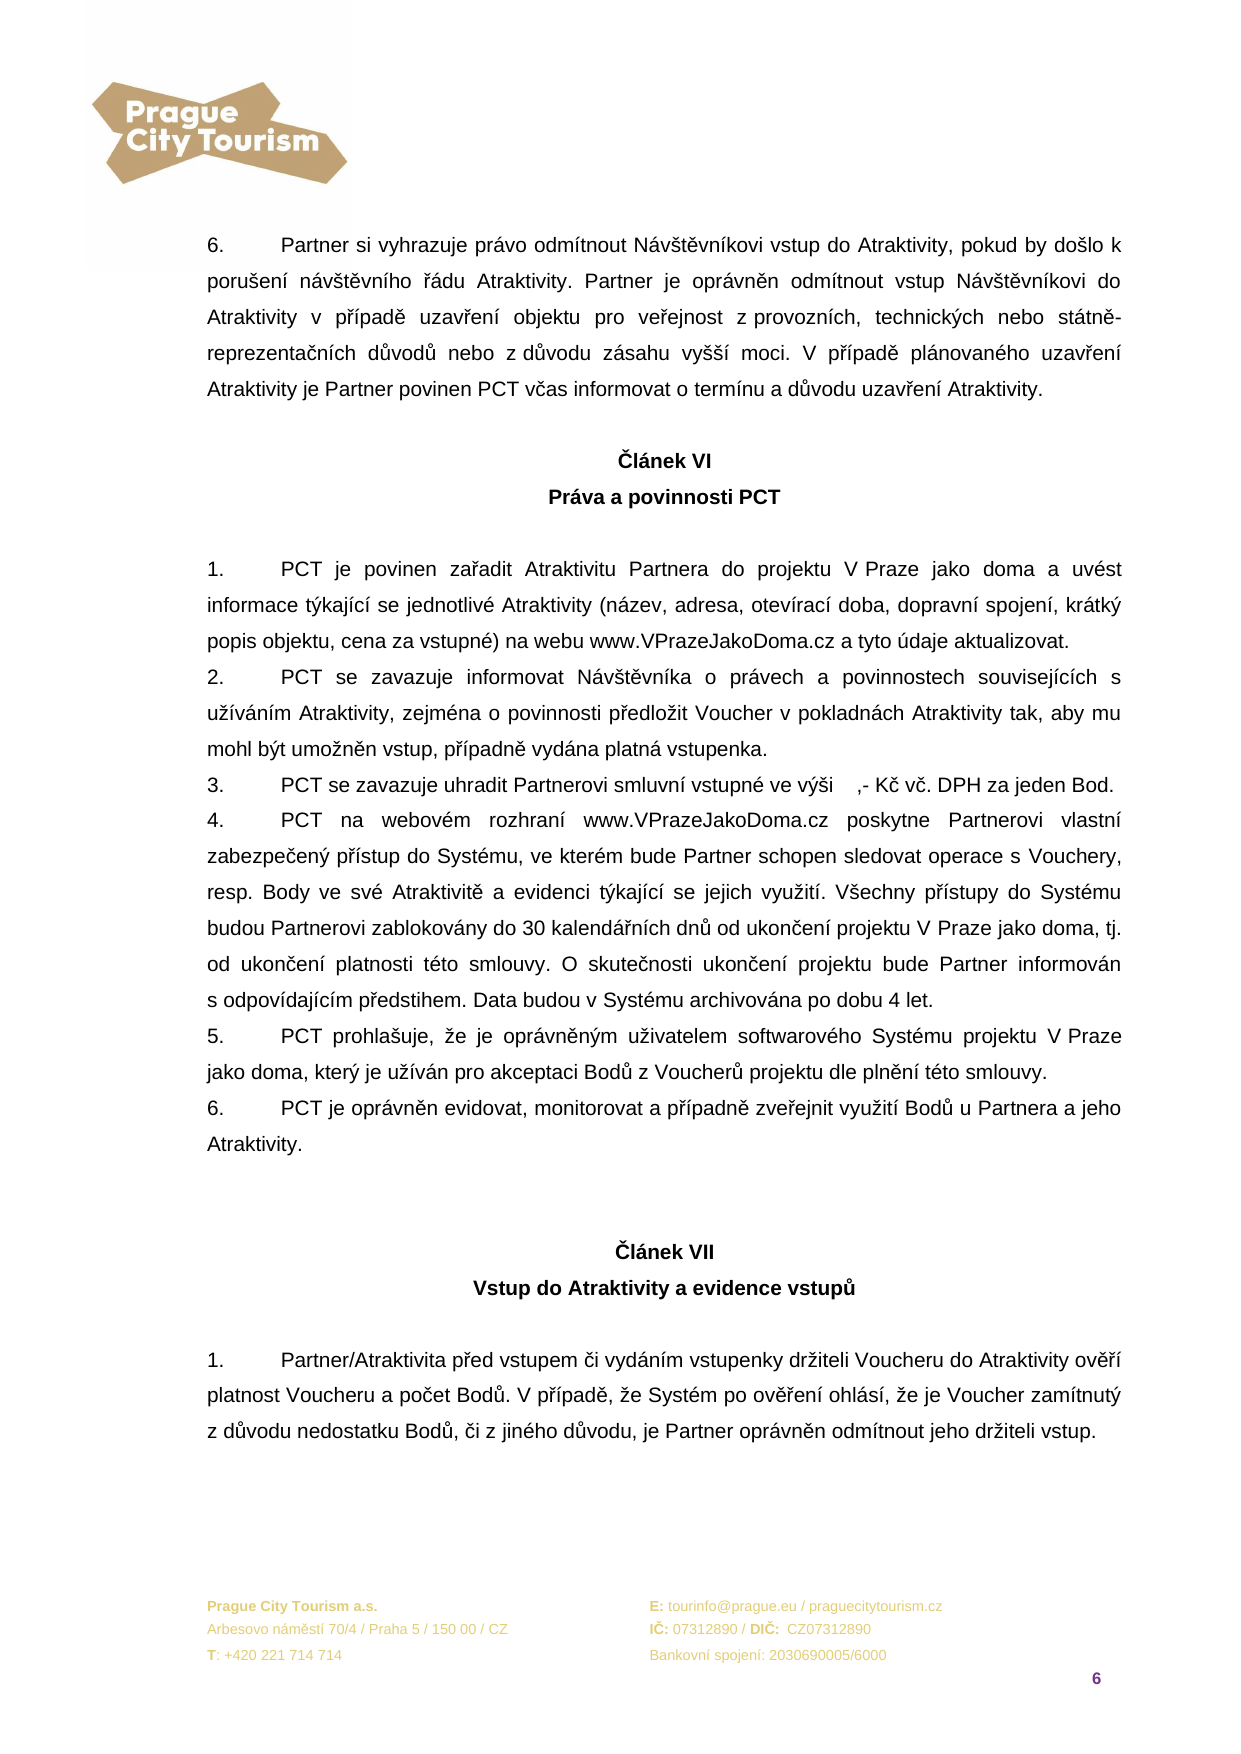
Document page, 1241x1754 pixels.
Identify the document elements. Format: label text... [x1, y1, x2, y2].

text 5. PCT prohlašuje, že je oprávněným uživatelem softwarového Systému projektu V Praze jako doma, který je užíván pro akceptaci Bodů z Voucherů projektu dle plnění této smlouvy. [207, 1024, 1122, 1084]
text 1. PCT je povinen zařadit Atraktivitu Partnera do projektu V Praze jako doma a uvést informace týkající se jednotlivé Atraktivity (název, adresa, otevírací doba, dopravní spojení, krátký popis objektu, cena za vstupné) na webu www.VPrazeJakoDoma.cz a tyto údaje aktualizovat. [207, 557, 1122, 653]
text 1. Partner/Atraktivita před vstupem či vydáním vstupenky držiteli Voucheru do Atraktivity ověří platnost Voucheru a počet Bodů. V případě, že Systém po ověření ohlásí, že je Voucher zamítnutý z důvodu nedostatku Bodů, či z jiného důvodu, je Partner oprávněn odmítnout jeho držiteli vstup. [207, 1347, 1122, 1443]
text Práva a povinnosti PCT [207, 485, 1122, 509]
text 6. PCT je oprávněn evidovat, monitorovat a případně zveřejnit využití Bodů u Partnera a jeho Atraktivity. [207, 1096, 1122, 1156]
text Článek VII [207, 1239, 1122, 1263]
text 3. PCT se zavazuje uhradit Partnerovi smluvní vstupné ve výši ,- Kč vč. DPH za jeden Bod. [207, 772, 1122, 796]
picture [83, 0, 354, 270]
text 2. PCT se zavazuje informovat Návštěvníka o právech a povinnostech souvisejících s užíváním Atraktivity, zejména o povinnosti předložit Voucher v pokladnách Atraktivity tak, aby mu mohl být umožněn vstup, případně vydána platná vstupenka. [207, 664, 1122, 760]
text 4. PCT na webovém rozhraní www.VPrazeJakoDoma.cz poskytne Partnerovi vlastní zabezpečený přístup do Systému, ve kterém bude Partner schopen sledovat operace s Vouchery, resp. Body ve své Atraktivitě a evidenci týkající se jejich využití. Všechny přístupy do Systému budou Partnerovi zablokovány do 30 kalendářních dnů od ukončení projektu V Praze jako doma, tj. od ukončení platnosti této smlouvy. O skutečnosti ukončení projektu bude Partner informován s odpovídajícím předstihem. Data budou v Systému archivována po dobu 4 let. [207, 808, 1122, 1012]
text 6. Partner si vyhrazuje právo odmítnout Návštěvníkovi vstup do Atraktivity, pokud by došlo k porušení návštěvního řádu Atraktivity. Partner je oprávněn odmítnout vstup Návštěvníkovi do Atraktivity v případě uzavření objektu pro veřejnost z provozních, technických nebo státně-reprezentačních důvodů nebo z důvodu zásahu vyšší moci. V případě plánovaného uzavření Atraktivity je Partner povinen PCT včas informovat o termínu a důvodu uzavření Atraktivity. [207, 233, 1122, 401]
text Článek VI [207, 449, 1122, 473]
text Vstup do Atraktivity a evidence vstupů [207, 1276, 1122, 1299]
